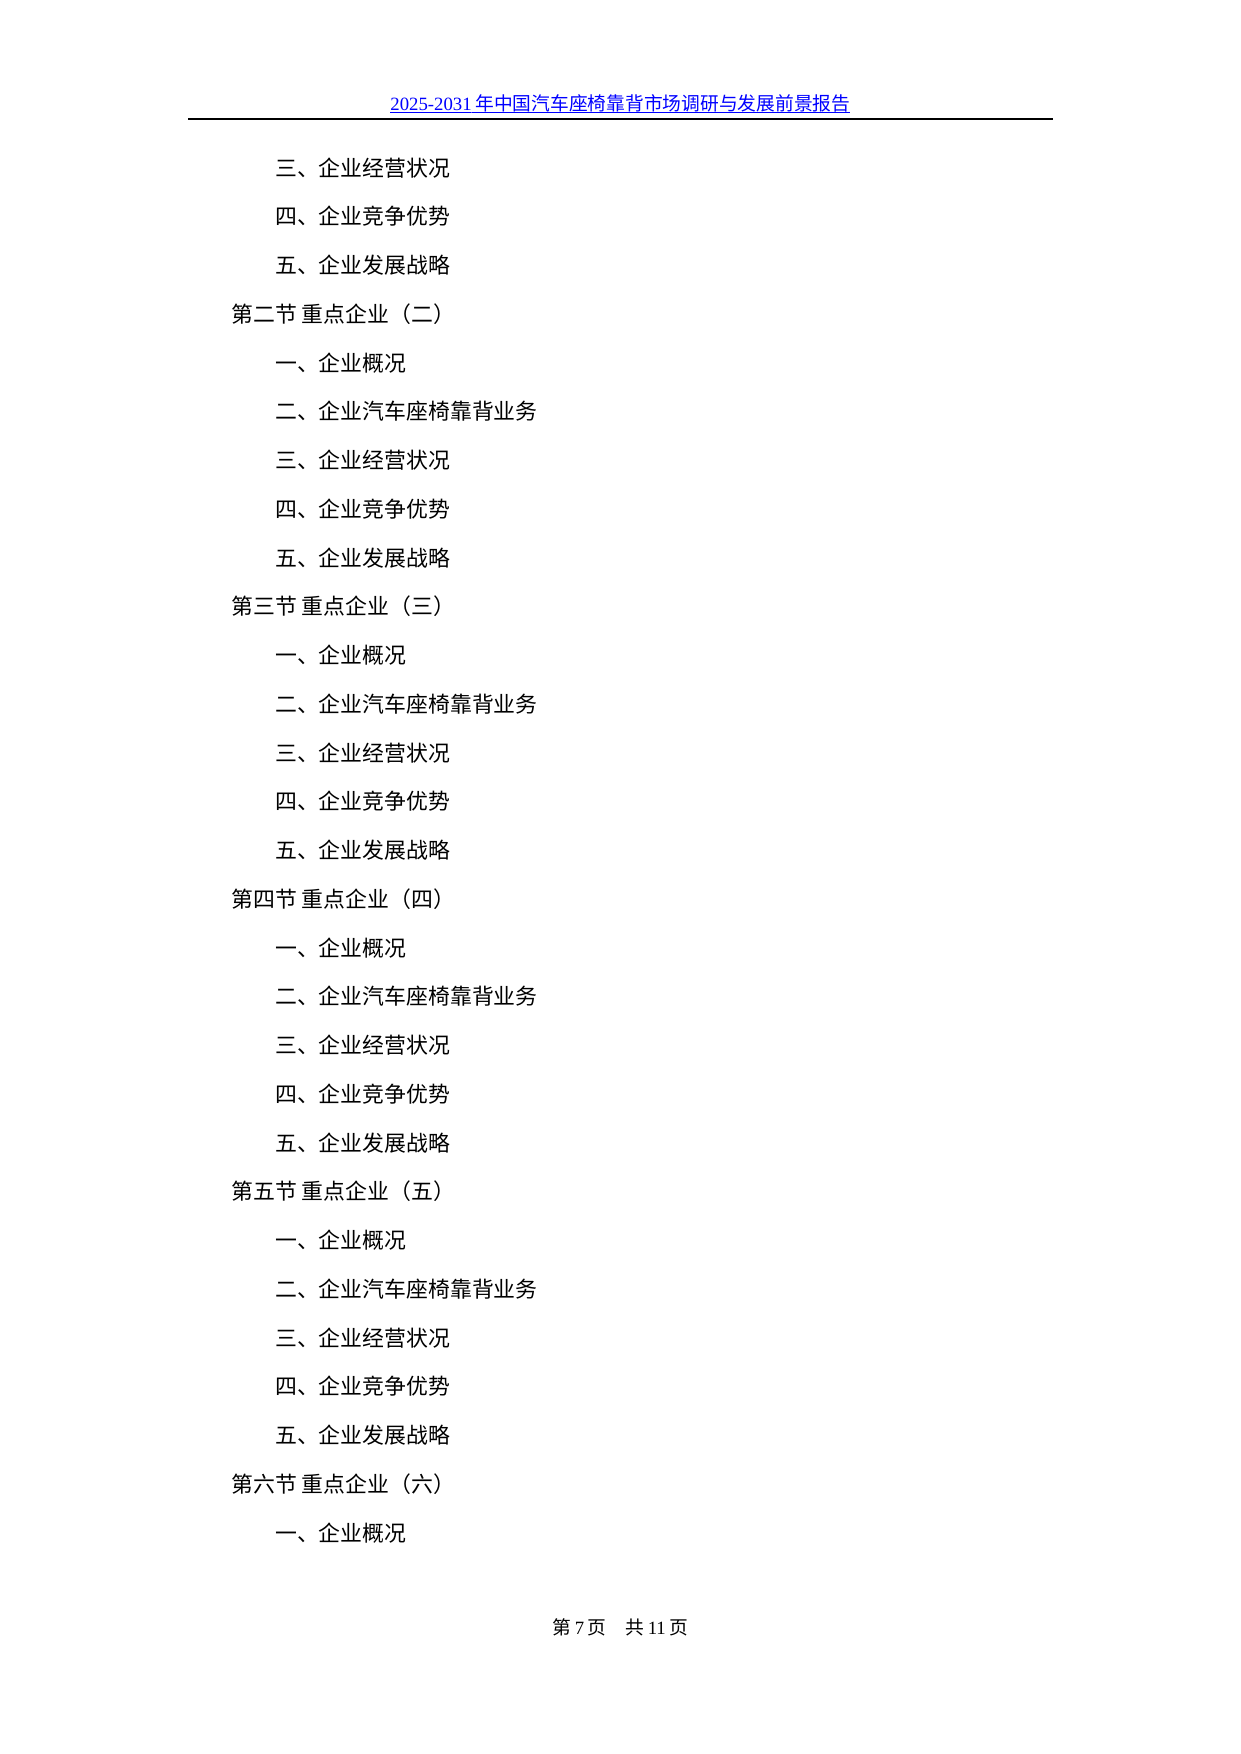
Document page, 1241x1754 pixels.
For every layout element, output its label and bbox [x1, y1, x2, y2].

text [187, 150, 1053, 1548]
